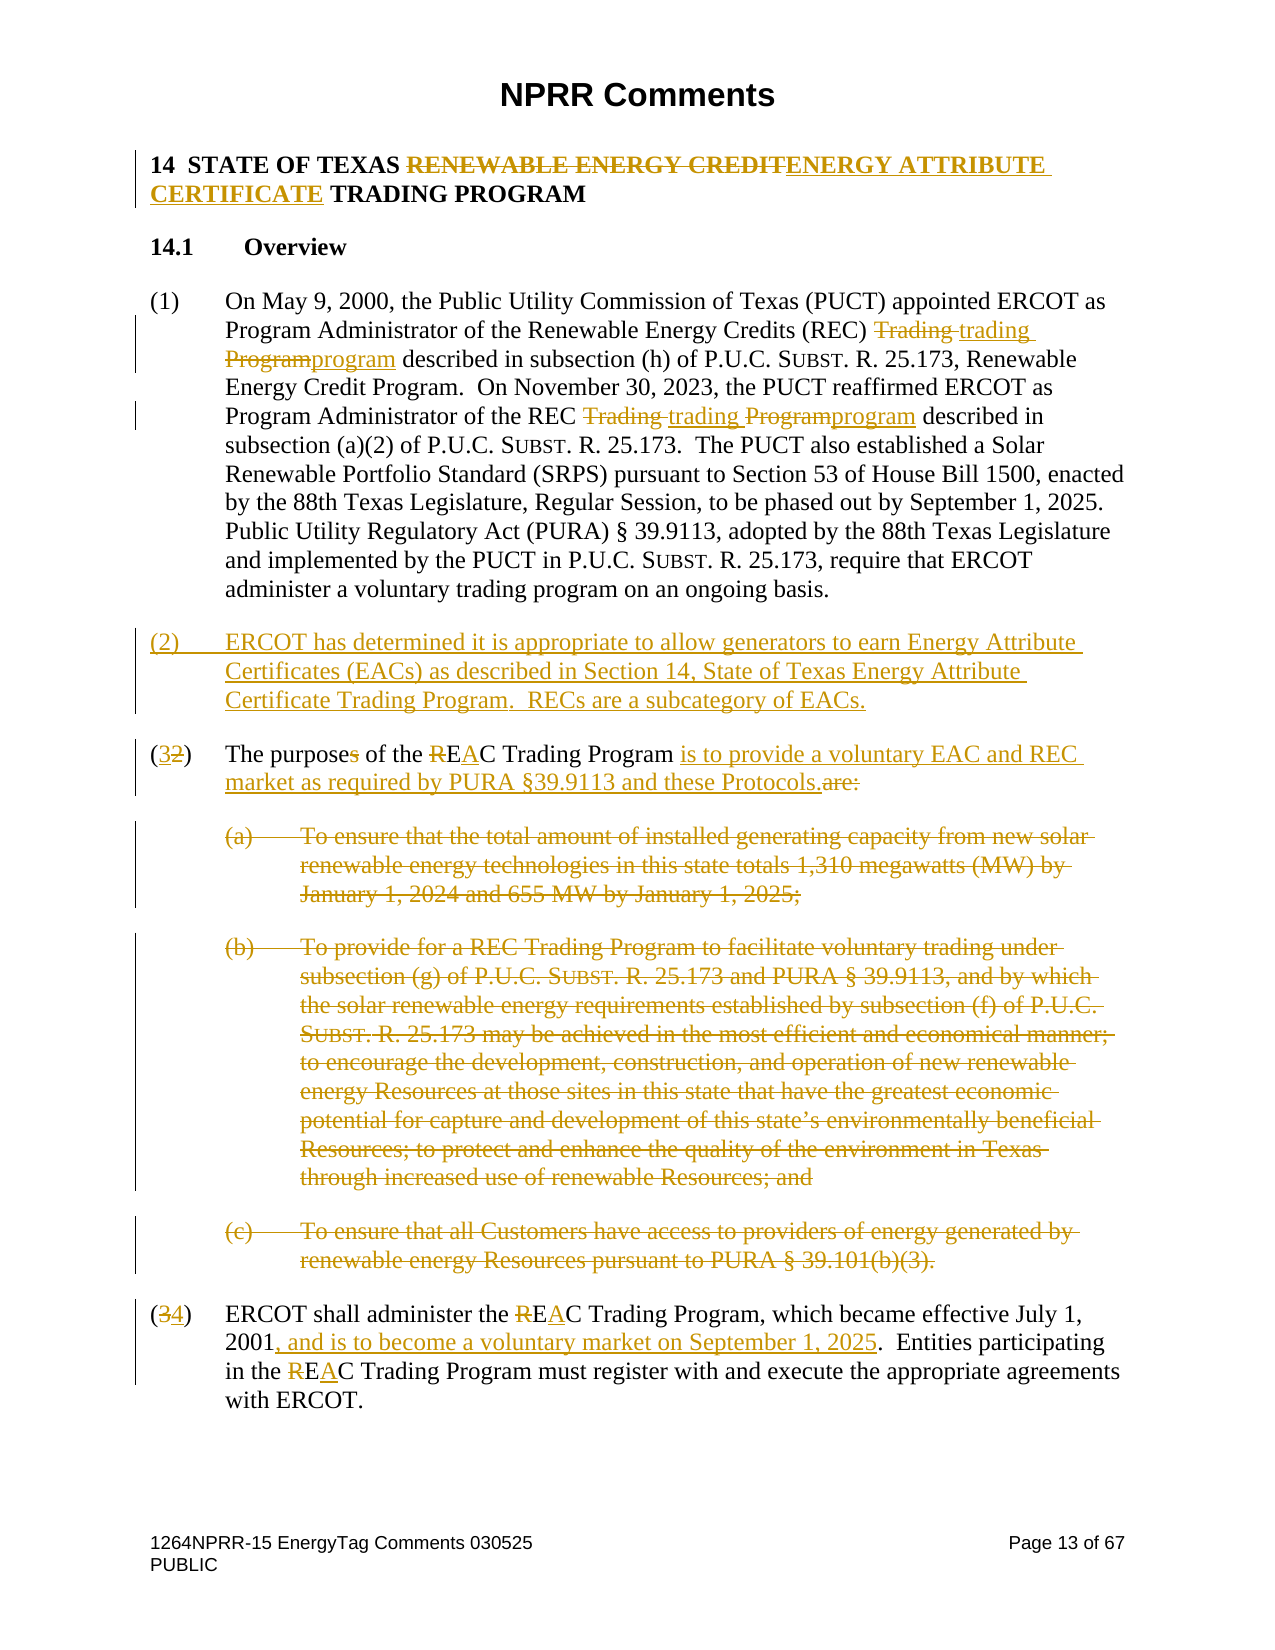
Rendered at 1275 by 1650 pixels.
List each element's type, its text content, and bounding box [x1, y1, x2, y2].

subtitle 14 State of Texas Trading Program [150, 150, 1125, 207]
text () ERCOT shall administer the EC Trading Program, which became effective July 1, 2001. Entities participating in the EC Trading Program must register with and execute the appropriate agreements with ERCOT. [150, 1299, 1125, 1414]
text () The purpose of the EC Trading Program [150, 739, 1125, 796]
text (1) On May 9, 2000, the Public Utility Commission of Texas (PUCT) appointed ERCOT as Program Administrator of the Renewable Energy Credits (REC) described in subsection (h) of P.U.C. Subst. R. 25.173, Renewable Energy Credit Program. On November 30, 2023, the PUCT reaffirmed ERCOT as Program Administrator of the REC described in subsection (a)(2) of P.U.C. Subst. R. 25.173. The PUCT also established a Solar Renewable Portfolio Standard (SRPS) pursuant to Section 53 of House Bill 1500, enacted by the 88th Texas Legislature, Regular Session, to be phased out by September 1, 2025. Public Utility Regulatory Act (PURA) § 39.9113, adopted by the 88th Texas Legislature and implemented by the PUCT in P.U.C. Subst. R. 25.173, require that ERCOT administer a voluntary trading program on an ongoing basis. [150, 286, 1125, 602]
text 14.1 Overview [150, 232, 1125, 261]
